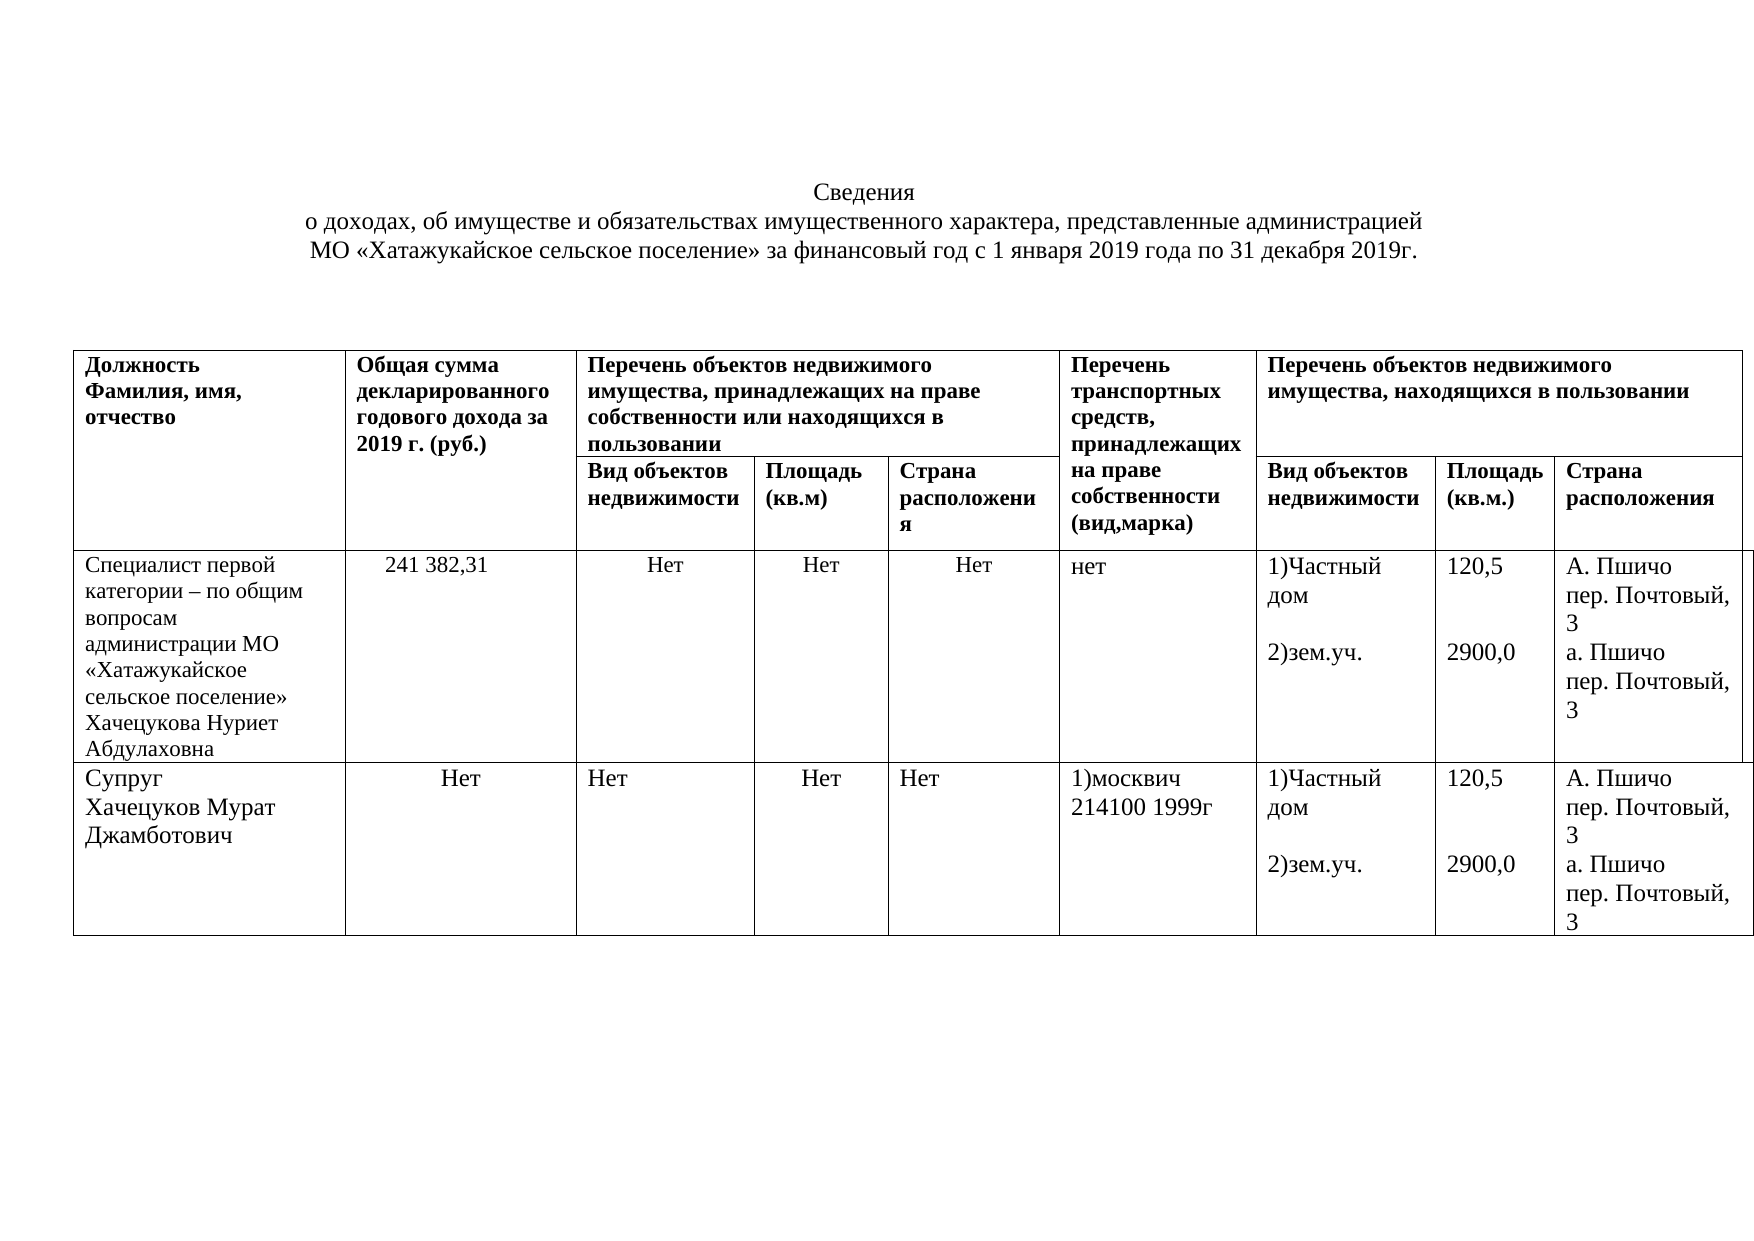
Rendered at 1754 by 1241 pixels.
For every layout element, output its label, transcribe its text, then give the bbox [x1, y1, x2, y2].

table_cell Вид объектов недвижимости [1257, 457, 1435, 550]
table_cell А. Пшичо пер. Почтовый, 3 а. Пшичо пер. Почтовый, 3 [1555, 551, 1742, 762]
text Сведения [118, 177, 1609, 206]
table_header Должность Фамилия, имя, отчество [74, 351, 345, 550]
table_cell А. Пшичо пер. Почтовый, 3 а. Пшичо пер. Почтовый, 3 [1555, 763, 1753, 935]
table_cell [1743, 551, 1753, 762]
table_cell Нет [577, 551, 754, 762]
table_header Общая сумма декларированного годового дохода за 2019 г. (руб.) [346, 351, 576, 550]
table_cell 120,5 2900,0 [1436, 763, 1554, 935]
table_cell Нет [346, 763, 576, 935]
table_cell 1)Частный дом 2)зем.уч. [1257, 551, 1435, 762]
table_cell Вид объектов недвижимости [577, 457, 754, 550]
table_cell Нет [755, 763, 888, 935]
table_cell Нет [889, 763, 1059, 935]
table_cell 120,5 2900,0 [1436, 551, 1554, 762]
table_cell Нет [577, 763, 754, 935]
table_cell Площадь (кв.м.) [1436, 457, 1554, 550]
table_cell нет [1060, 551, 1256, 762]
text МО «Хатажукайское сельское поселение» за финансовый год с 1 января 2019 года по 31 декабря 2019г. [118, 235, 1609, 263]
table_header Перечень объектов недвижимого имущества, принадлежащих на праве собственности или находящихся в пользовании [577, 351, 1059, 456]
table_cell Специалист первой категории – по общим вопросам администрации МО «Хатажукайское сельское поселение» Хачецукова Нуриет Абдулаховна [74, 551, 345, 762]
text о доходах, об имуществе и обязательствах имущественного характера, представленные администрацией [118, 206, 1609, 235]
table_cell Страна расположения [1555, 457, 1742, 550]
table_cell 1)Частный дом 2)зем.уч. [1257, 763, 1435, 935]
table_cell Супруг Хачецуков Мурат Джамботович [74, 763, 345, 935]
table_cell Площадь (кв.м) [755, 457, 888, 550]
table_cell 241 382,31 [346, 551, 576, 762]
table_cell Нет [889, 551, 1059, 762]
table_header Перечень транспортных средств, принадлежащих на праве собственности (вид,марка) [1060, 351, 1256, 550]
table_cell Нет [755, 551, 888, 762]
table_cell Страна расположения [889, 457, 1059, 550]
table_cell 1)москвич 214100 1999г [1060, 763, 1256, 935]
table_header Перечень объектов недвижимого имущества, находящихся в пользовании [1257, 351, 1742, 456]
